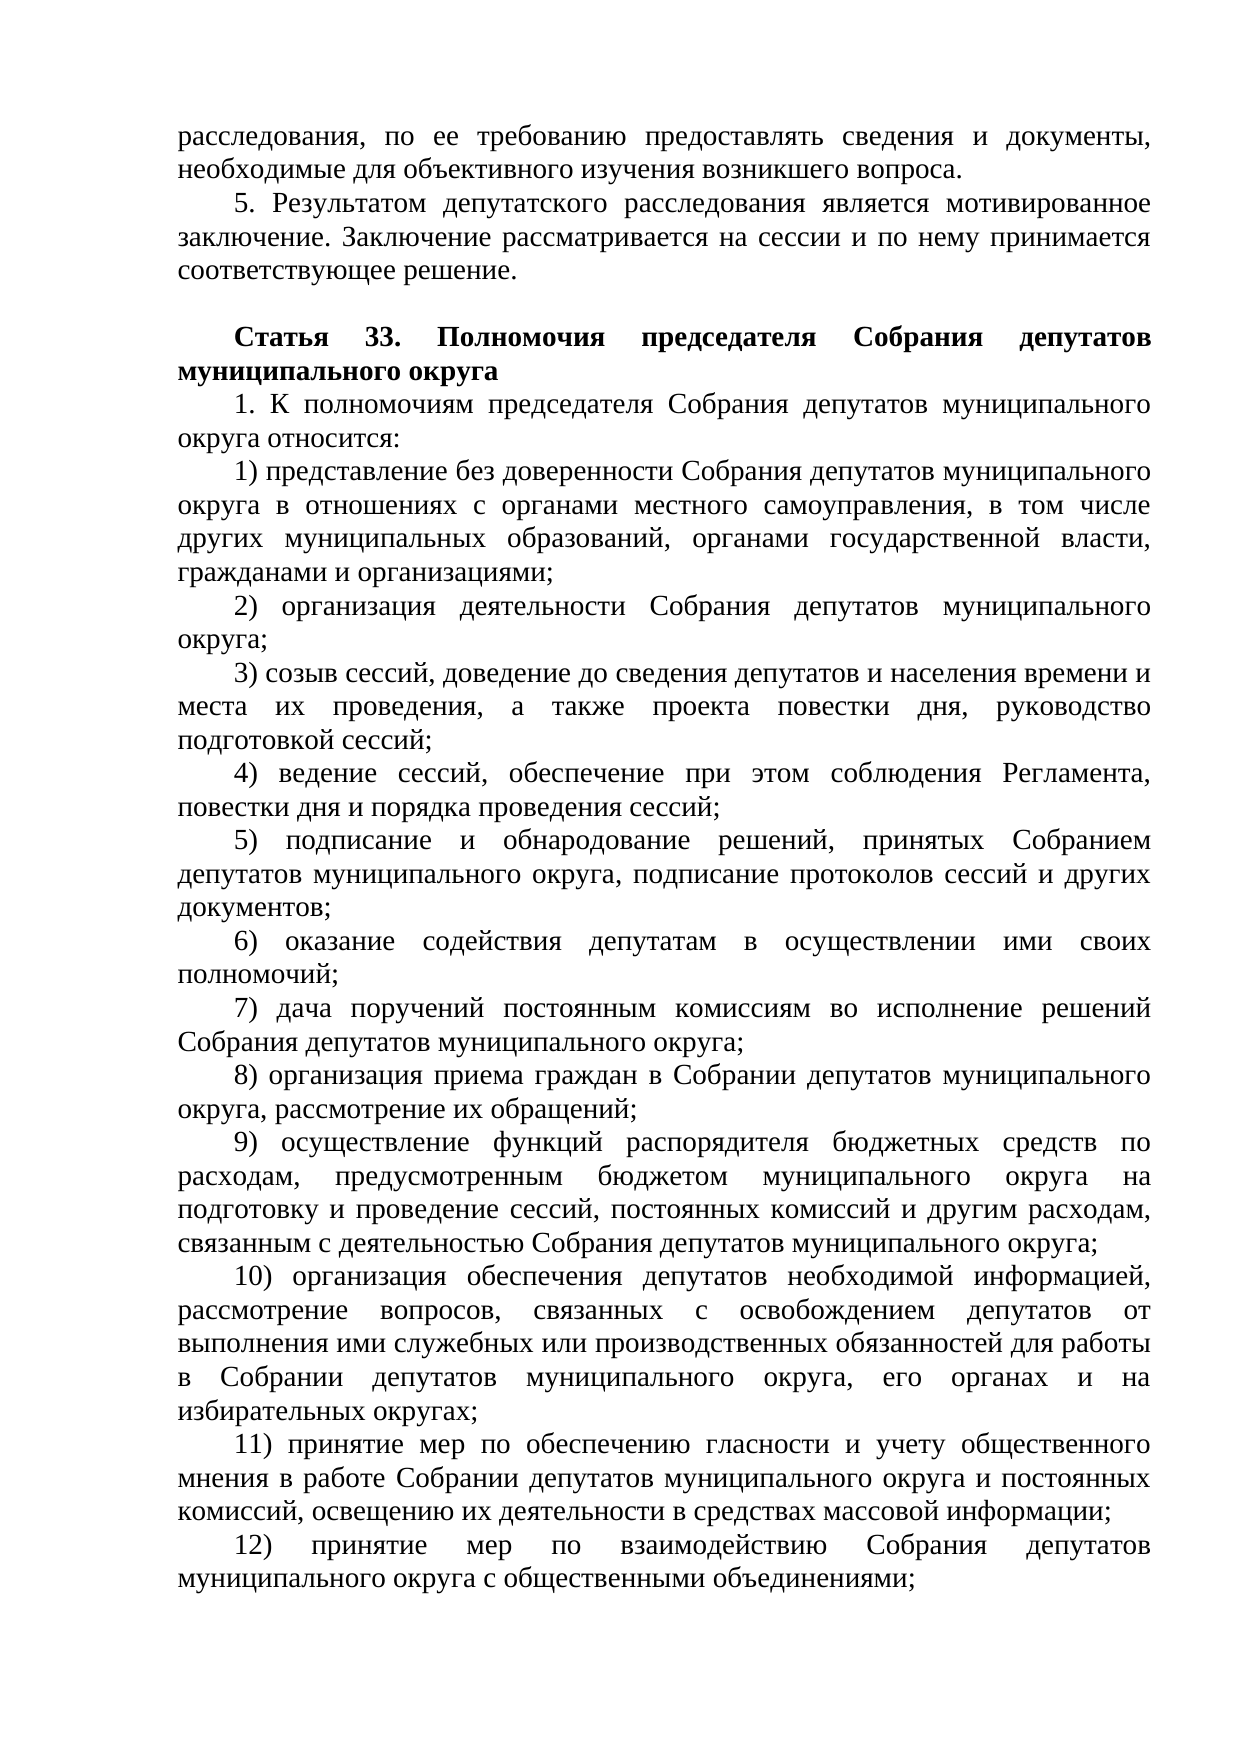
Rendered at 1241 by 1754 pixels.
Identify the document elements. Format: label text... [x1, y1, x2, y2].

text 3) созыв сессий, доведение до сведения депутатов и населения времени и места их проведения, а также проекта повестки дня, руководство подготовкой сессий; [177, 655, 1152, 755]
text 8) организация приема граждан в Собрании депутатов муниципального округа, рассмотрение их обращений; [177, 1057, 1152, 1124]
text 10) организация обеспечения депутатов необходимой информацией, рассмотрение вопросов, связанных с освобождением депутатов от выполнения ими служебных или производственных обязанностей для работы в Собрании депутатов муниципального округа, его органах и на избирательных округах; [177, 1258, 1152, 1426]
text 4) ведение сессий, обеспечение при этом соблюдения Регламента, повестки дня и порядка проведения сессий; [177, 755, 1152, 822]
text 12) принятие мер по взаимодействию Собрания депутатов муниципального округа с общественными объединениями; [177, 1527, 1152, 1594]
text Статья 33. Полномочия председателя Собрания депутатов муниципального округа [177, 319, 1152, 386]
text 1) представление без доверенности Собрания депутатов муниципального округа в отношениях с органами местного самоуправления, в том числе других муниципальных образований, органами государственной власти, гражданами и организациями; [177, 453, 1152, 588]
text 5. Результатом депутатского расследования является мотивированное заключение. Заключение рассматривается на сессии и по нему принимается соответствующее решение. [177, 185, 1152, 286]
text 6) оказание содействия депутатам в осуществлении ими своих полномочий; [177, 923, 1152, 990]
text 11) принятие мер по обеспечению гласности и учету общественного мнения в работе Собрании депутатов муниципального округа и постоянных комиссий, освещению их деятельности в средствах массовой информации; [177, 1426, 1152, 1527]
text 5) подписание и обнародование решений, принятых Собранием депутатов муниципального округа, подписание протоколов сессий и других документов; [177, 822, 1152, 923]
text 2) организация деятельности Собрания депутатов муниципального округа; [177, 588, 1152, 655]
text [177, 118, 1152, 185]
text 9) осуществление функций распорядителя бюджетных средств по расходам, предусмотренным бюджетом муниципального округа на подготовку и проведение сессий, постоянных комиссий и другим расходам, связанным с деятельностью Собрания депутатов муниципального округа; [177, 1124, 1152, 1258]
text 7) дача поручений постоянным комиссиям во исполнение решений Собрания депутатов муниципального округа; [177, 990, 1152, 1057]
text 1. К полномочиям председателя Собрания депутатов муниципального округа относится: [177, 386, 1152, 453]
